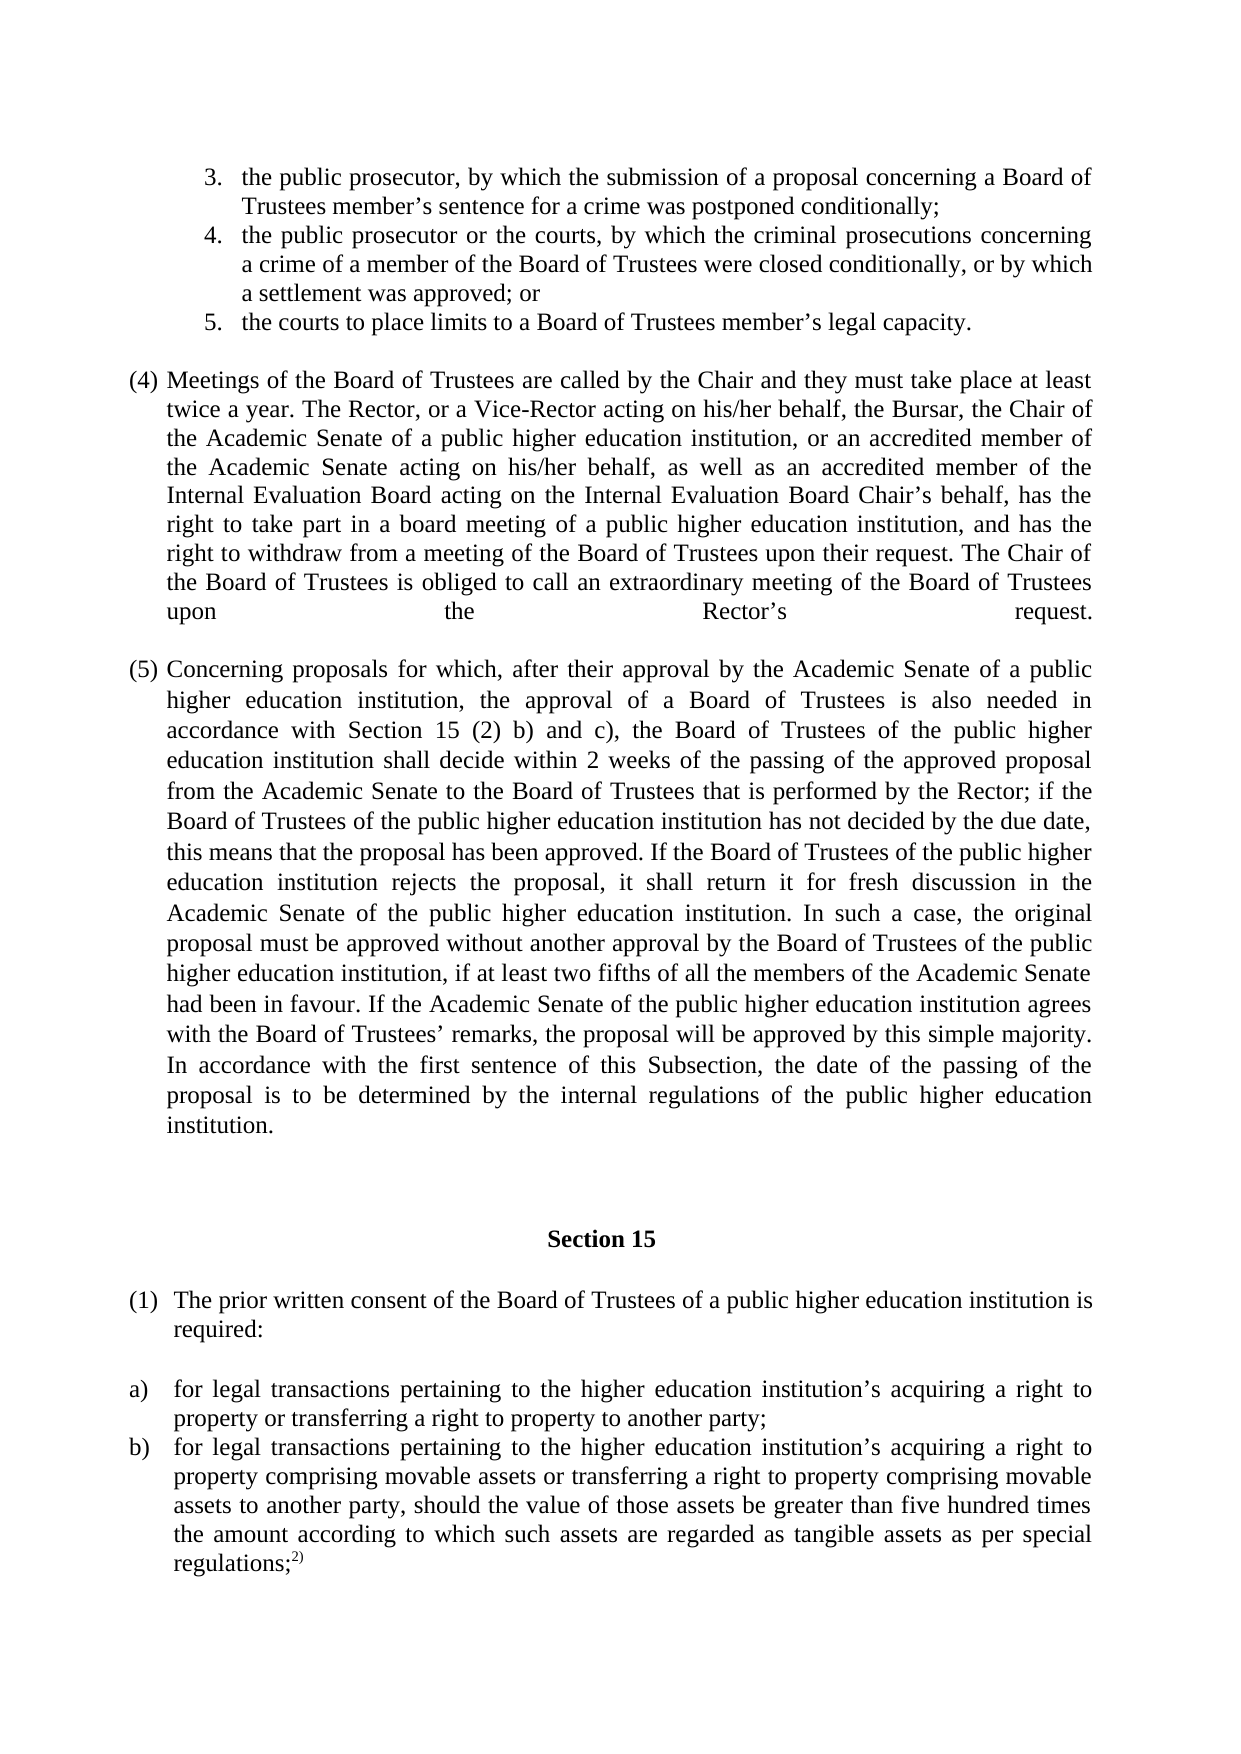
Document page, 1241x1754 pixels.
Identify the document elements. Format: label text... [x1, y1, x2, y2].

list Concerning proposals for which, after their approval by the Academic Senate of a public higher education institution, the approval of a Board of Trustees is also needed in accordance with Section 15 (2) b) and c), the Board of Trustees of the public higher education institution shall decide within 2 weeks of the passing of the approved proposal from the Academic Senate to the Board of Trustees that is performed by the Rector; if the Board of Trustees of the public higher education institution has not decided by the due date, this means that the proposal has been approved. If the Board of Trustees of the public higher education institution rejects the proposal, it shall return it for fresh discussion in the Academic Senate of the public higher education institution. In such a case, the original proposal must be approved without another approval by the Board of Trustees of the public higher education institution, if at least two fifths of all the members of the Academic Senate had been in favour. If the Academic Senate of the public higher education institution agrees with the Board of Trustees’ remarks, the proposal will be approved by this simple majority. In accordance with the first sentence of this Subsection, the date of the passing of the proposal is to be determined by the internal regulations of the public higher education institution. [129, 654, 1093, 1139]
list the public prosecutor or the courts, by which the criminal prosecutions concerning a crime of a member of the Board of Trustees were closed conditionally, or by which a settlement was approved; or [204, 220, 1093, 307]
list the public prosecutor, by which the submission of a proposal concerning a Board of Trustees member’s sentence for a crime was postponed conditionally; [204, 162, 1093, 220]
text (1) The prior written consent of the Board of Trustees of a public higher education institution is required: [129, 1285, 1093, 1342]
list for legal transactions pertaining to the higher education institution’s acquiring a right to property comprising movable assets or transferring a right to property comprising movable assets to another party, should the value of those assets be greater than five hundred times the amount according to which such assets are regarded as tangible assets as per special regulations;2) [129, 1432, 1093, 1577]
list for legal transactions pertaining to the higher education institution’s acquiring a right to property or transferring a right to property to another party; [129, 1374, 1093, 1431]
list Meetings of the Board of Trustees are called by the Chair and they must take place at least twice a year. The Rector, or a Vice-Rector acting on his/her behalf, the Bursar, the Chair of the Academic Senate of a public higher education institution, or an accredited member of the Academic Senate acting on his/her behalf, as well as an accredited member of the Internal Evaluation Board acting on the Internal Evaluation Board Chair’s behalf, has the right to take part in a board meeting of a public higher education institution, and has the right to withdraw from a meeting of the Board of Trustees upon their request. The Chair of the Board of Trustees is obliged to call an extraordinary meeting of the Board of Trustees upon the Rector’s request. [129, 365, 1093, 654]
list the courts to place limits to a Board of Trustees member’s legal capacity. [204, 307, 1093, 336]
text Section 15 [147, 1224, 1056, 1253]
